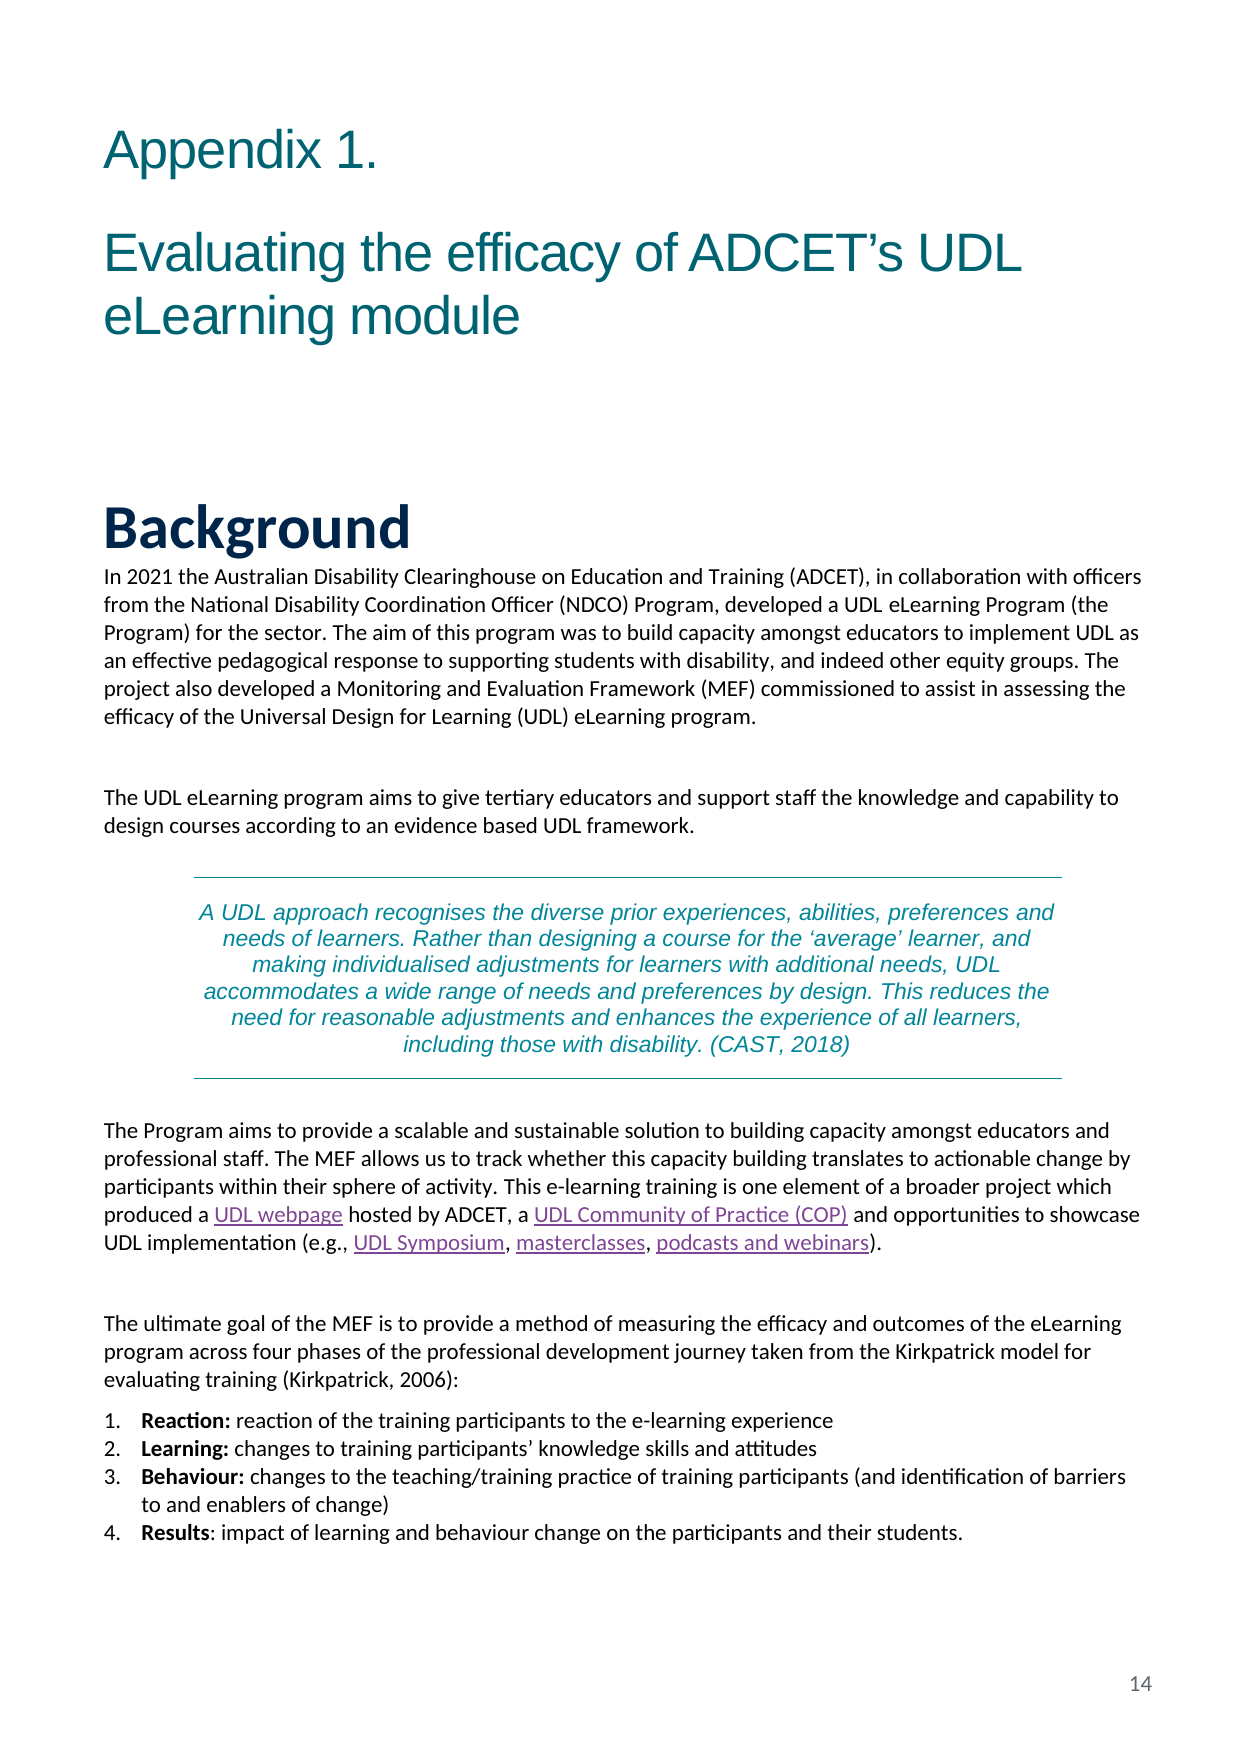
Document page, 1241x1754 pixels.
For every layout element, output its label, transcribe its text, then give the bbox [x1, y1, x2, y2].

list Results: impact of learning and behaviour change on the participants and their students. [103, 1518, 1152, 1546]
list Behaviour: changes to the teaching/training practice of training participants (and identification of barriers to and enablers of change) [103, 1462, 1152, 1518]
text A UDL approach recognises the diverse prior experiences, abilities, preferences and needs of learners. Rather than designing a course for the ‘average’ learner, and making individualised adjustments for learners with additional needs, UDL accommodates a wide range of needs and preferences by design. This reduces the need for reasonable adjustments and enhances the experience of all learners, including those with disability. (CAST, 2018) [193, 878, 1062, 1079]
subtitle Background [103, 496, 1152, 562]
list Learning: changes to training participants’ knowledge skills and attitudes [103, 1434, 1152, 1462]
text The Program aims to provide a scalable and sustainable solution to building capacity amongst educators and professional staff. The MEF allows us to track whether this capacity building translates to actionable change by participants within their sphere of activity. This e-learning training is one element of a broader project which produced a UDL webpage hosted by ADCET, a UDL Community of Practice (COP) and opportunities to showcase UDL implementation (e.g., UDL Symposium, masterclasses, podcasts and webinars). [103, 1116, 1152, 1256]
title Evaluating the efficacy of ADCET’s UDL eLearning module [103, 221, 1152, 346]
text In 2021 the Australian Disability Clearinghouse on Education and Training (ADCET), in collaboration with officers from the National Disability Coordination Officer (NDCO) Program, developed a UDL eLearning Program (the Program) for the sector. The aim of this program was to build capacity amongst educators to implement UDL as an effective pedagogical response to supporting students with disability, and indeed other equity groups. The project also developed a Monitoring and Evaluation Framework (MEF) commissioned to assist in assessing the efficacy of the Universal Design for Learning (UDL) eLearning program. [103, 562, 1152, 730]
text The ultimate goal of the MEF is to provide a method of measuring the efficacy and outcomes of the eLearning program across four phases of the professional development journey taken from the Kirkpatrick model for evaluating training (Kirkpatrick, 2006): [103, 1309, 1152, 1393]
title Appendix 1. [103, 118, 1152, 180]
text The UDL eLearning program aims to give tertiary educators and support staff the knowledge and capability to design courses according to an evidence based UDL framework. [103, 783, 1152, 839]
list Reaction: reaction of the training participants to the e-learning experience [103, 1406, 1152, 1434]
